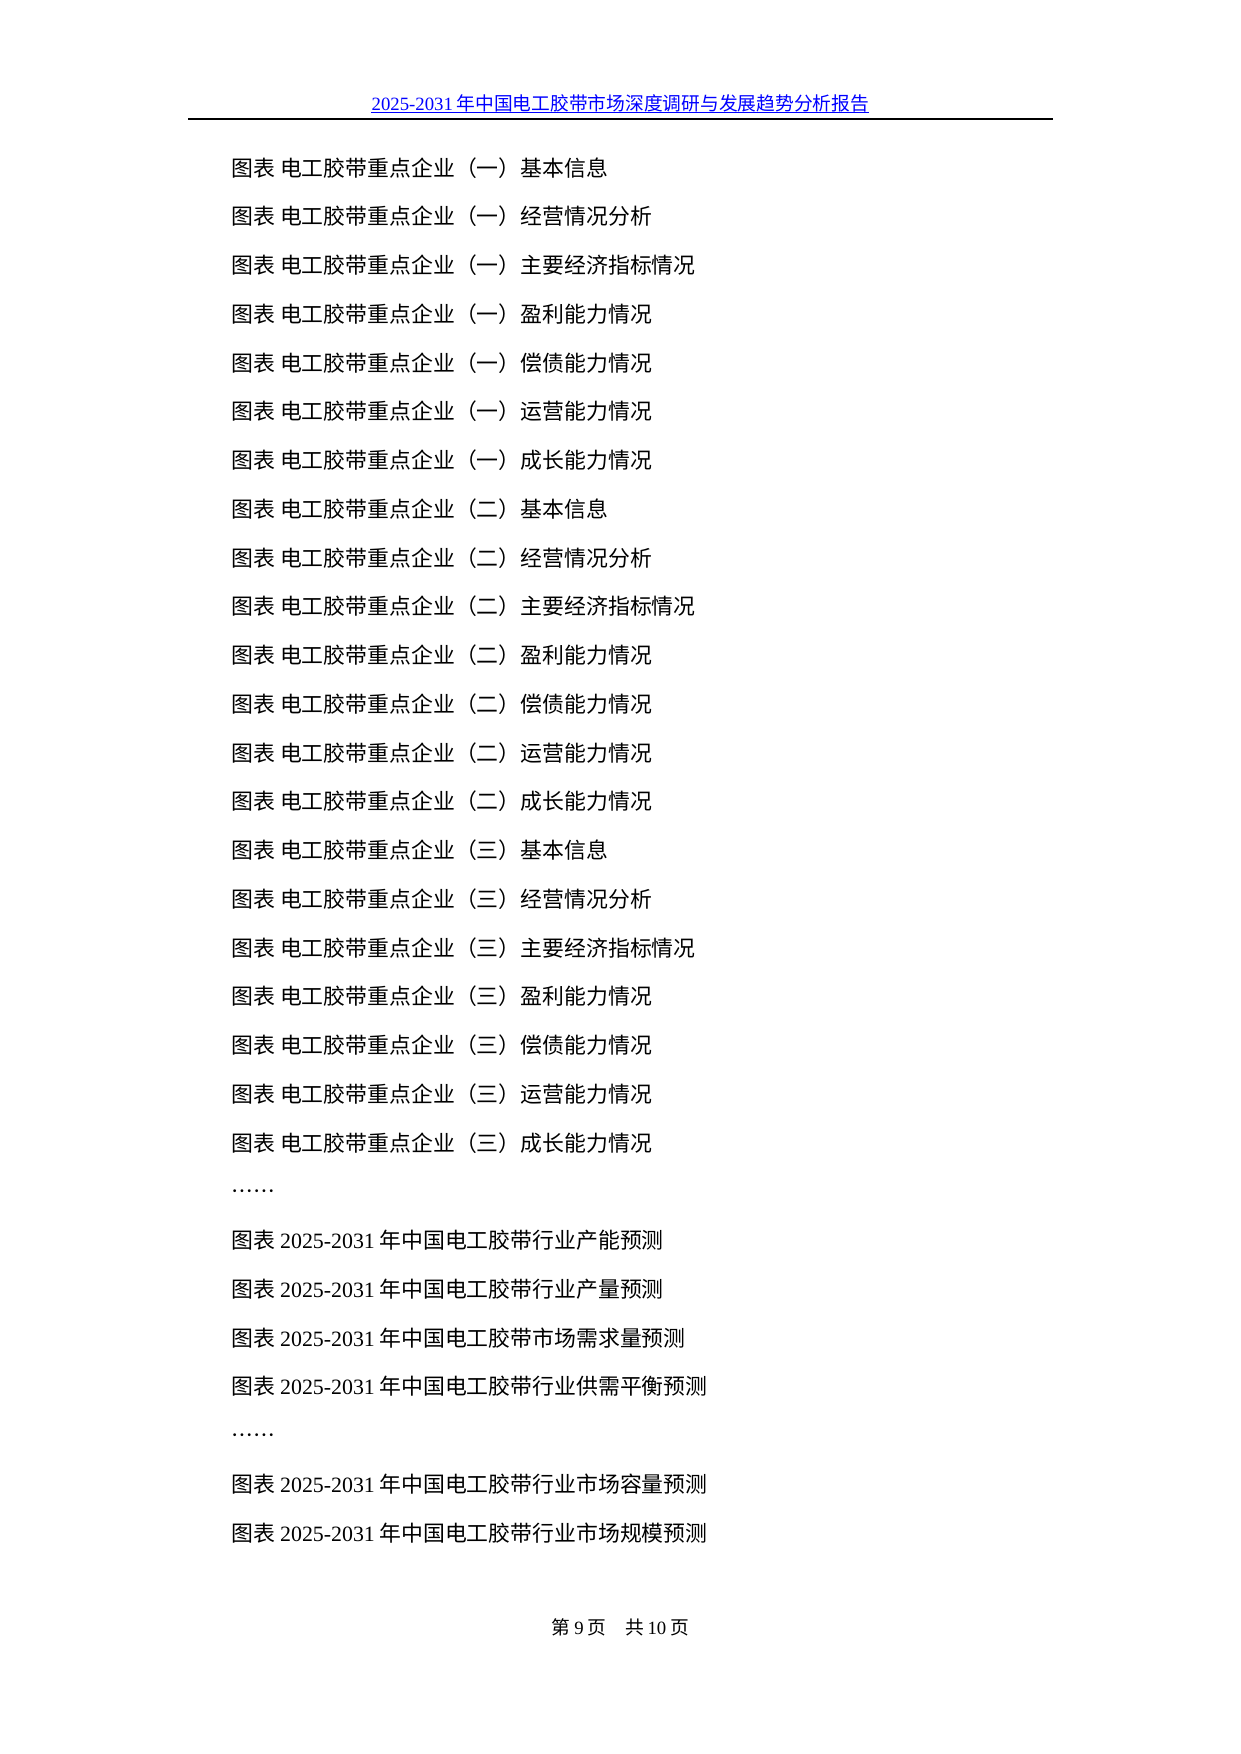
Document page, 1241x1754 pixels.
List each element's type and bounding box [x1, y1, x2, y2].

text [187, 150, 1053, 1548]
